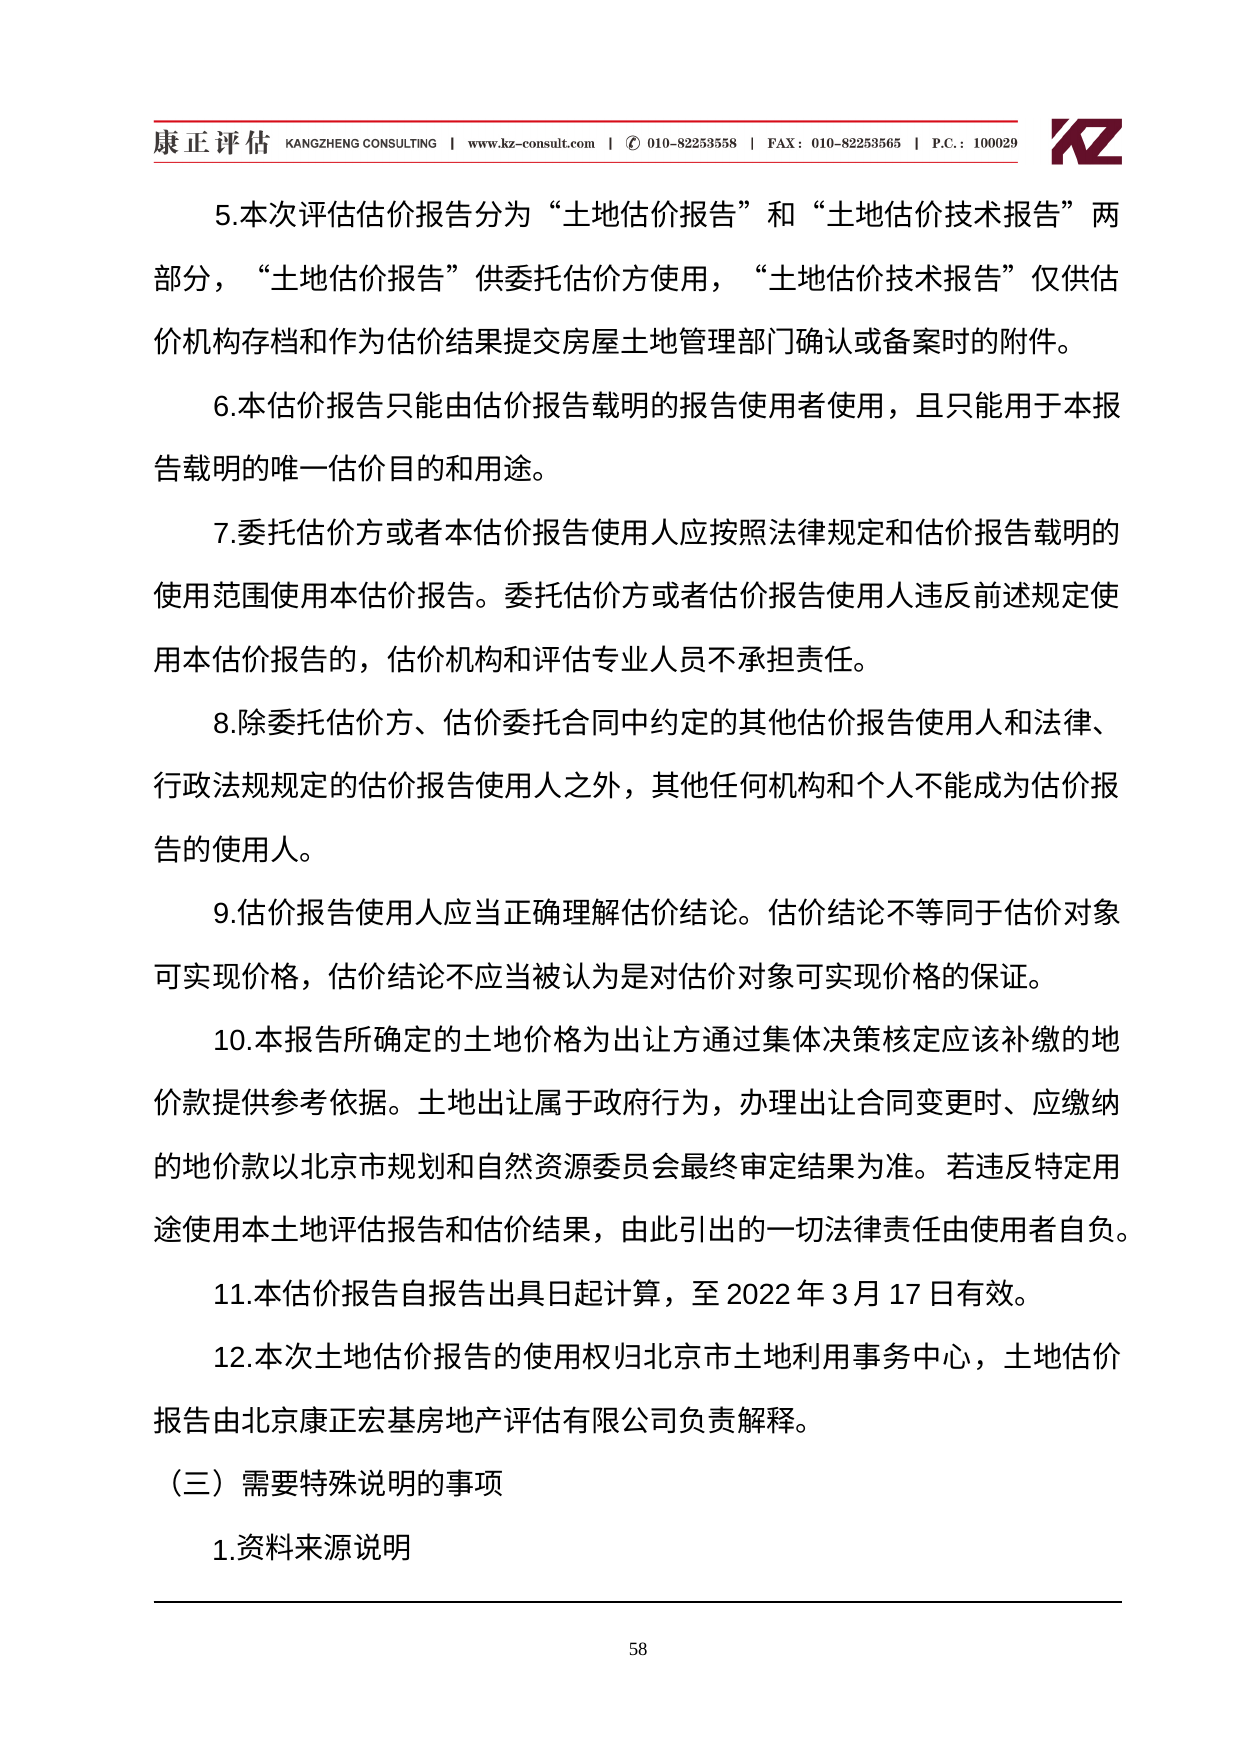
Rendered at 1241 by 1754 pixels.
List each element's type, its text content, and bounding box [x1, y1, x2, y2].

text 12.本次土地估价报告的使用权归北京市土地利用事务中心，土地估价报告由北京康正宏基房地产评估有限公司负责解释。 [153, 1334, 1122, 1439]
picture [153, 118, 1122, 165]
text 1.资料来源说明 [153, 1524, 1122, 1566]
text 10.本报告所确定的土地价格为出让方通过集体决策核定应该补缴的地价款提供参考依据。土地出让属于政府行为，办理出让合同变更时、应缴纳的地价款以北京市规划和自然资源委员会最终审定结果为准。若违反特定用途使用本土地评估报告和估价结果，由此引出的一切法律责任由使用者自负。 [153, 1017, 1122, 1249]
text （三）需要特殊说明的事项 [153, 1461, 1122, 1503]
text 9.估价报告使用人应当正确理解估价结论。估价结论不等同于估价对象可实现价格，估价结论不应当被认为是对估价对象可实现价格的保证。 [153, 890, 1122, 996]
text 8.除委托估价方、估价委托合同中约定的其他估价报告使用人和法律、行政法规规定的估价报告使用人之外，其他任何机构和个人不能成为估价报告的使用人。 [153, 699, 1122, 869]
text 6.本估价报告只能由估价报告载明的报告使用者使用，且只能用于本报告载明的唯一估价目的和用途。 [153, 382, 1122, 488]
text 11.本估价报告自报告出具日起计算，至2022年3月17日有效。 [153, 1270, 1122, 1313]
text 5.本次评估估价报告分为“土地估价报告”和“土地估价技术报告”两部分，“土地估价报告”供委托估价方使用，“土地估价技术报告”仅供估价机构存档和作为估价结果提交房屋土地管理部门确认或备案时的附件。 [153, 192, 1122, 361]
text 7.委托估价方或者本估价报告使用人应按照法律规定和估价报告载明的使用范围使用本估价报告。委托估价方或者估价报告使用人违反前述规定使用本估价报告的，估价机构和评估专业人员不承担责任。 [153, 509, 1122, 678]
